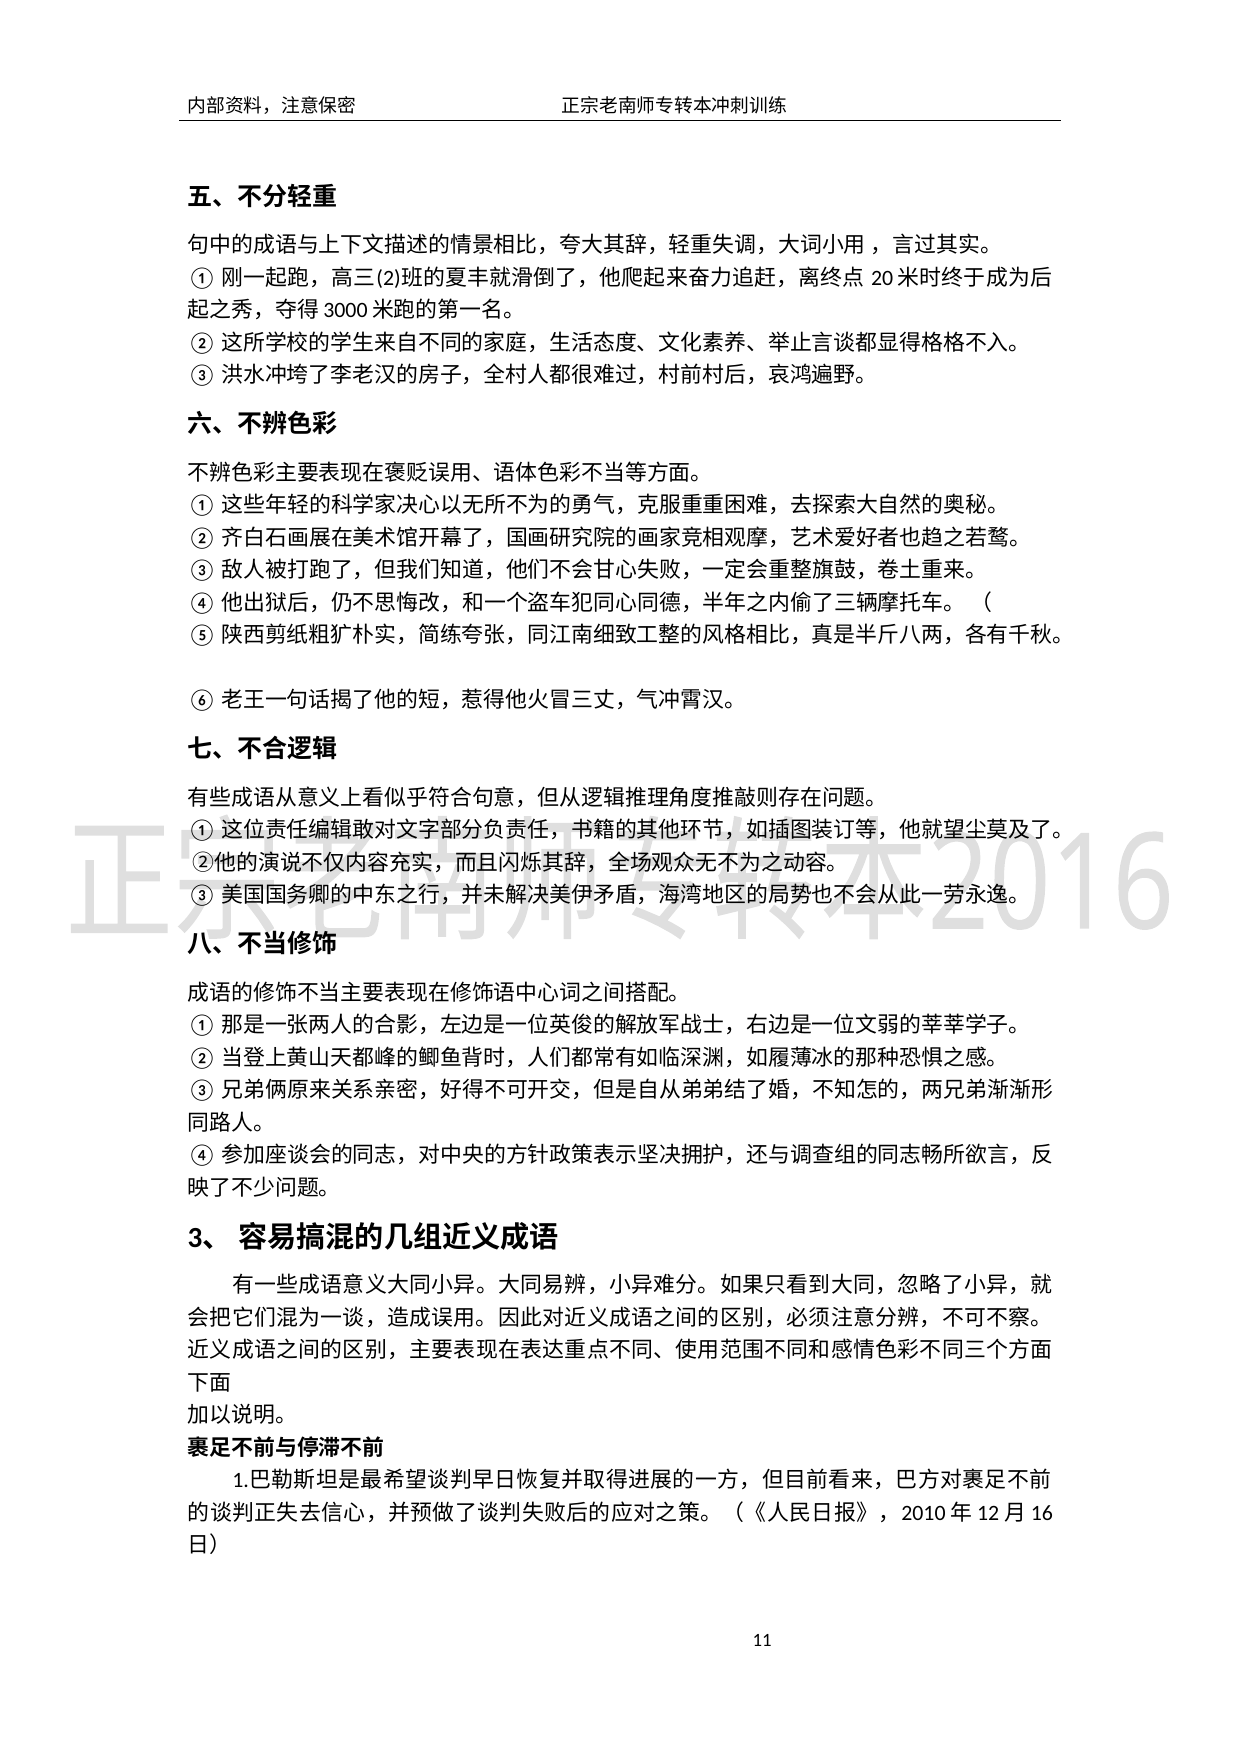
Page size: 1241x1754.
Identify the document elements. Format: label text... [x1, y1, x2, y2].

text 五、不分轻重 [187, 162, 1053, 227]
text ①那是一张两人的合影，左边是一位英俊的解放军战士，右边是一位文弱的莘莘学子。 [187, 1007, 1053, 1039]
text ③ 敌人被打跑了，但我们知道，他们不会甘心失败，一定会重整旗鼓，卷土重来。 [187, 552, 1053, 584]
text 成语的修饰不当主要表现在修饰语中心词之间搭配。 [187, 974, 1053, 1007]
text 六、不辨色彩 [187, 389, 1053, 454]
text ④ 参加座谈会的同志，对中央的方针政策表示坚决拥护，还与调查组的同志畅所欲言，反映了不少问题。 [187, 1137, 1053, 1202]
text ③ 兄弟俩原来关系亲密，好得不可开交，但是自从弟弟结了婚，不知怎的，两兄弟渐渐形同路人。 [187, 1072, 1053, 1137]
text ⑥老王一句话揭了他的短，惹得他火冒三丈，气冲霄汉。 [187, 682, 1053, 714]
text 七、不合逻辑 [187, 714, 1053, 779]
text ④ 他出狱后，仍不思悔改，和一个盗车犯同心同德，半年之内偷了三辆摩托车。 （ [187, 584, 1053, 617]
text ①刚一起跑，高三(2)班的夏丰就滑倒了，他爬起来奋力追赶，离终点20米时终于成为后起之秀，夺得3000米跑的第一名。 [187, 259, 1053, 324]
text 有些成语从意义上看似乎符合句意，但从逻辑推理角度推敲则存在问题。 [187, 779, 1053, 812]
text 1.巴勒斯坦是最希望谈判早日恢复并取得进展的一方，但目前看来，巴方对裹足不前的谈判正失去信心，并预做了谈判失败后的应对之策。（《人民日报》，2010年12月16日） [187, 1462, 1053, 1559]
text ②这所学校的学生来自不同的家庭，生活态度、文化素养、举止言谈都显得格格不入。 [187, 324, 1053, 357]
text 加以说明。 [187, 1397, 1053, 1429]
text 有一些成语意义大同小异。大同易辨，小异难分。如果只看到大同，忽略了小异，就会把它们混为一谈，造成误用。因此对近义成语之间的区别，必须注意分辨，不可不察。近义成语之间的区别，主要表现在表达重点不同、使用范围不同和感情色彩不同三个方面。下面 [187, 1267, 1053, 1397]
text 裹足不前与停滞不前 [187, 1429, 1053, 1462]
text ① 这些年轻的科学家决心以无所不为的勇气，克服重重困难，去探索大自然的奥秘。 [187, 487, 1053, 519]
text ⑤陕西剪纸粗犷朴实，简练夸张，同江南细致工整的风格相比，真是半斤八两，各有千秋。 [187, 617, 1053, 682]
text 句中的成语与上下文描述的情景相比，夸大其辞，轻重失调，大词小用 ，言过其实。 [187, 227, 1053, 259]
text 3、 容易搞混的几组近义成语 [187, 1202, 1053, 1267]
text 八、不当修饰 [187, 909, 1053, 974]
text ③洪水冲垮了李老汉的房子，全村人都很难过，村前村后，哀鸿遍野。 [187, 357, 1053, 389]
text ②当登上黄山天都峰的鲫鱼背时，人们都常有如临深渊，如履薄冰的那种恐惧之感。 [187, 1039, 1053, 1072]
text ①这位责任编辑敢对文字部分负责任，书籍的其他环节，如插图装订等，他就望尘莫及了。 ②他的演说不仅内容充实，而且闪烁其辞，全场观众无不为之动容。 [187, 812, 1053, 877]
text 不辨色彩主要表现在褒贬误用、语体色彩不当等方面。 [187, 454, 1053, 487]
text ③美国国务卿的中东之行，并未解决美伊矛盾，海湾地区的局势也不会从此一劳永逸。 [187, 877, 1053, 909]
text ② 齐白石画展在美术馆开幕了，国画研究院的画家竞相观摩，艺术爱好者也趋之若鹜。 [187, 519, 1053, 552]
